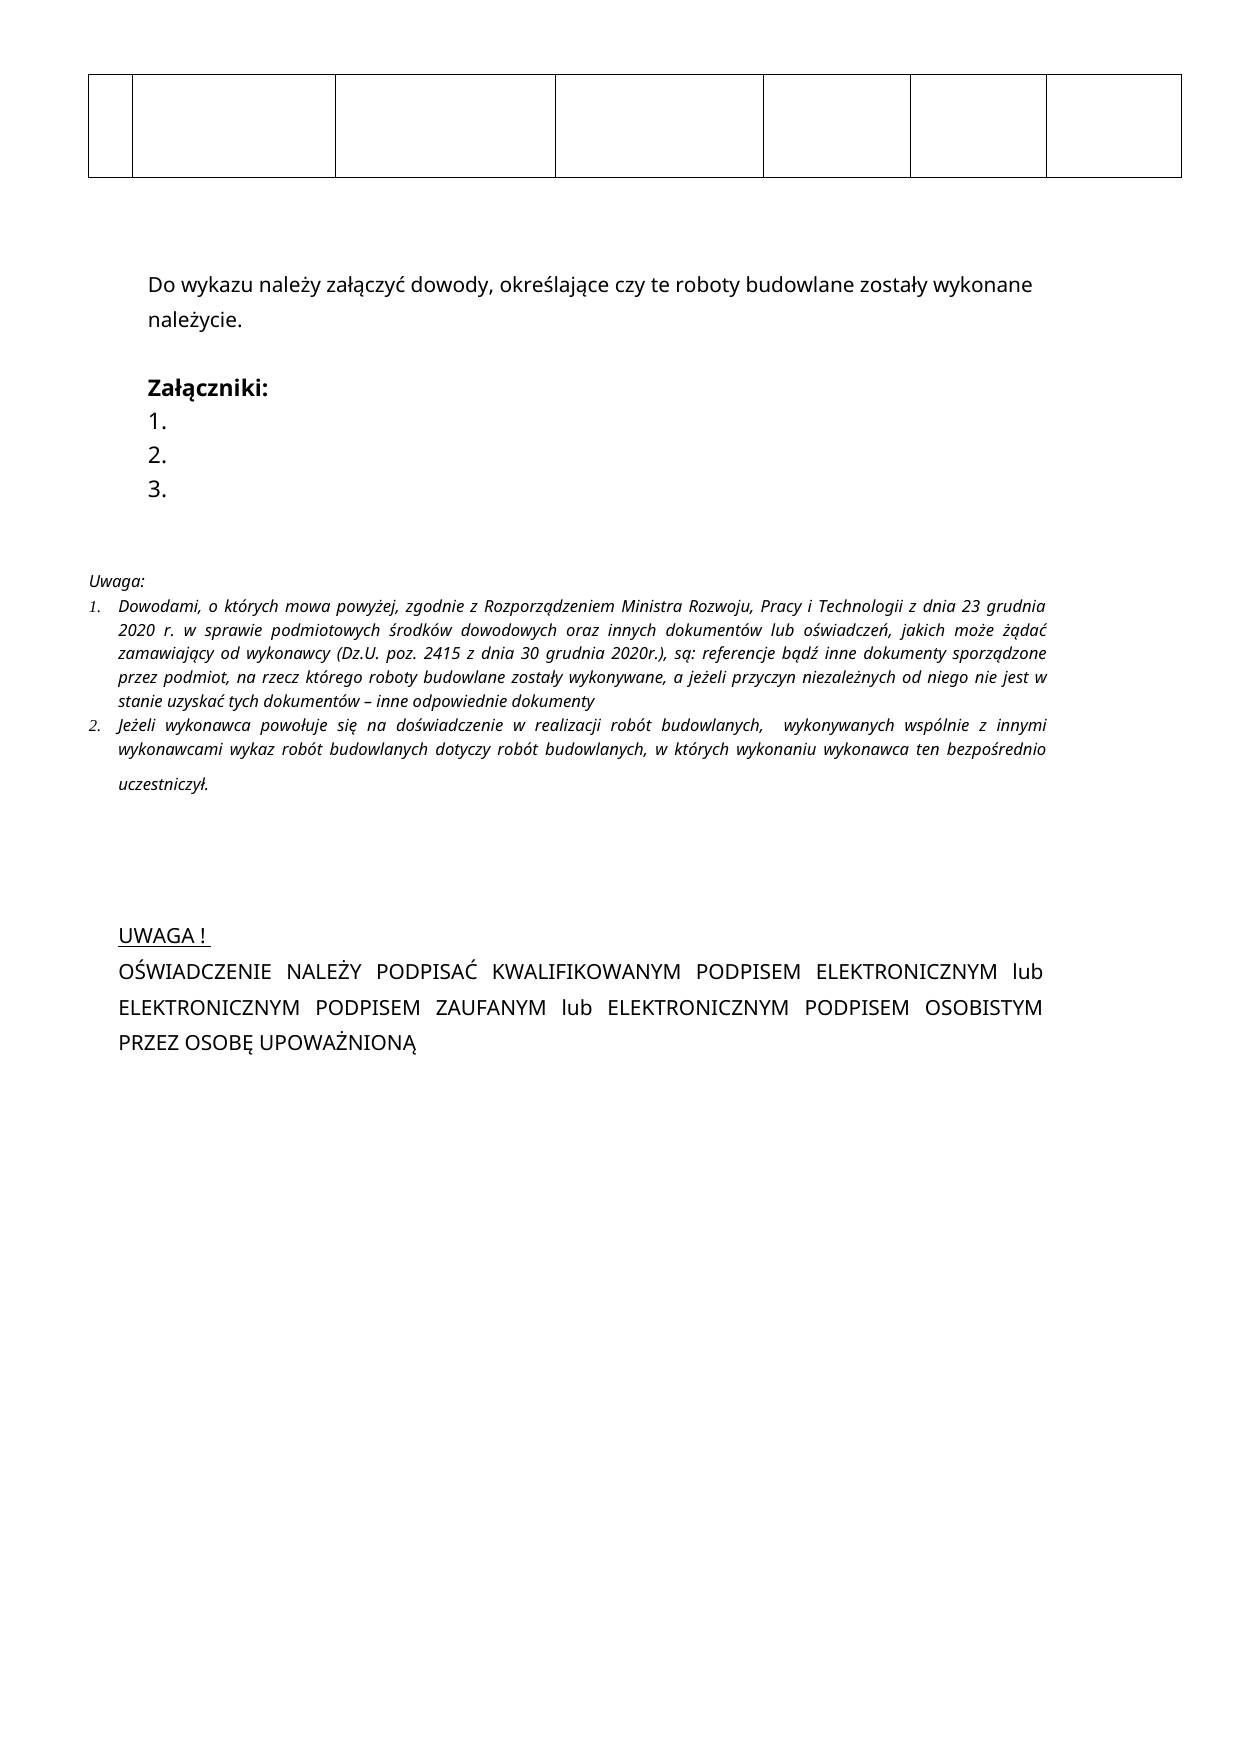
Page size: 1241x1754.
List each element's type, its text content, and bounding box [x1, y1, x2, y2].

text 3. [148, 473, 1044, 504]
text 2. [148, 439, 1044, 470]
text UWAGA ! [118, 922, 1044, 950]
list Jeżeli wykonawca powołuje się na doświadczenie w realizacji robót budowlanych, wykonywanych wspólnie z innymi wykonawcami wykaz robót budowlanych dotyczy robót budowlanych, w których wykonaniu wykonawca ten bezpośrednio uczestniczył. [88, 713, 1049, 798]
table_cell [1047, 75, 1181, 177]
table_cell [764, 75, 910, 177]
table_cell [133, 75, 335, 177]
table_cell [556, 75, 763, 177]
table_cell [911, 75, 1046, 177]
text 1. [148, 405, 1093, 437]
text Do wykazu należy załączyć dowody, określające czy te roboty budowlane zostały wykonane należycie. [148, 270, 1093, 335]
text OŚWIADCZENIE NALEŻY PODPISAĆ KWALIFIKOWANYM PODPISEM ELEKTRONICZNYM lub ELEKTRONICZNYM PODPISEM ZAUFANYM lub ELEKTRONICZNYM PODPISEM OSOBISTYM PRZEZ OSOBĘ UPOWAŻNIONĄ [118, 957, 1044, 1056]
text Uwaga: [88, 570, 1049, 593]
table_cell [89, 75, 132, 177]
table_cell [336, 75, 555, 177]
text Załączniki: [148, 372, 1093, 403]
list Dowodami, o których mowa powyżej, zgodnie z Rozporządzeniem Ministra Rozwoju, Pracy i Technologii z dnia 23 grudnia 2020 r. w sprawie podmiotowych środków dowodowych oraz innych dokumentów lub oświadczeń, jakich może żądać zamawiający od wykonawcy (Dz.U. poz. 2415 z dnia 30 grudnia 2020r.), są: referencje bądź inne dokumenty sporządzone przez podmiot, na rzecz którego roboty budowlane zostały wykonywane, a jeżeli przyczyn niezależnych od niego nie jest w stanie uzyskać tych dokumentów – inne odpowiednie dokumenty [88, 594, 1049, 712]
